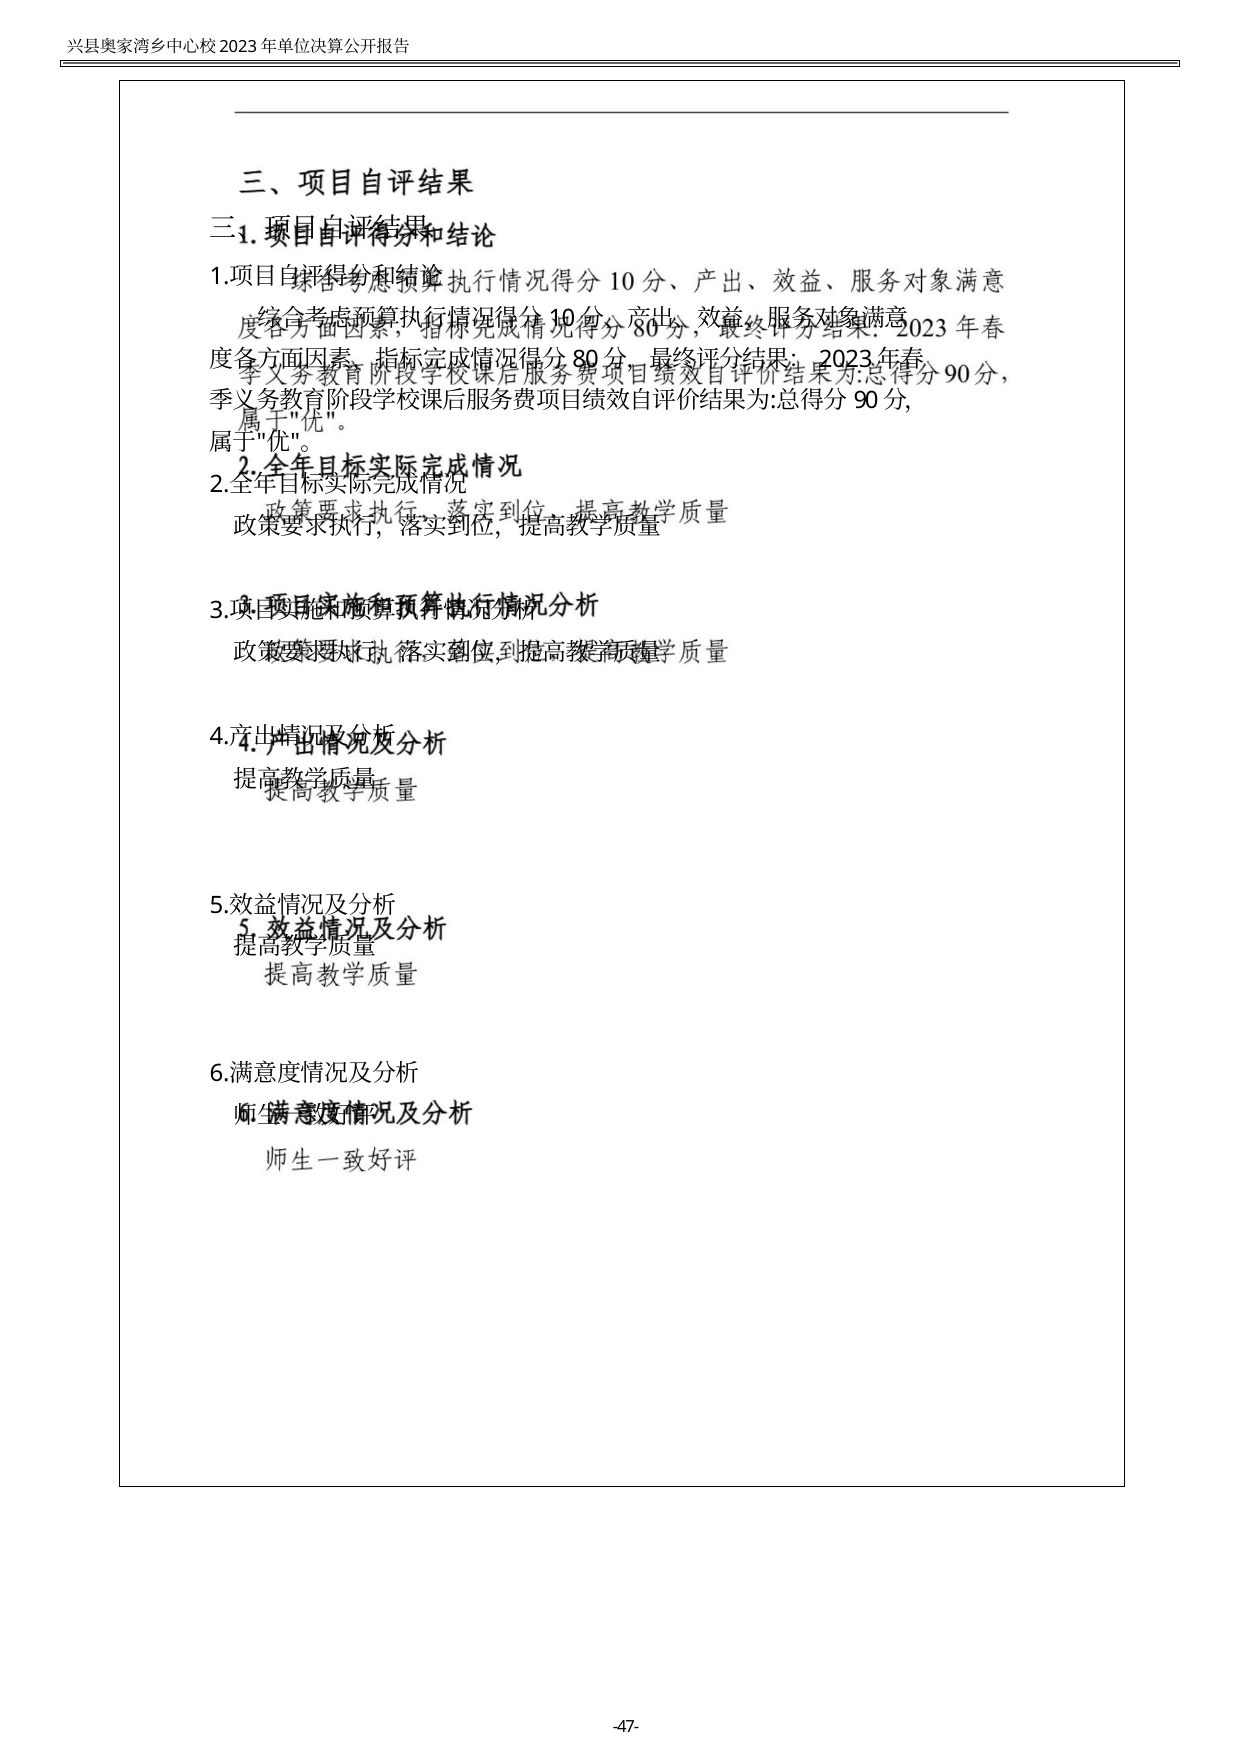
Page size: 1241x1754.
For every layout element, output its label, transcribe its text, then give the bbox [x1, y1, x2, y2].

picture [357, 275, 365, 282]
picture [341, 521, 347, 531]
picture [244, 1110, 248, 1121]
picture [311, 727, 320, 733]
picture [259, 278, 271, 282]
picture [120, 81, 1124, 1486]
picture [412, 313, 418, 323]
picture [358, 315, 363, 323]
picture [283, 269, 295, 273]
picture [338, 603, 344, 615]
picture [259, 267, 271, 271]
picture [281, 1065, 294, 1078]
picture [589, 317, 597, 323]
picture [564, 311, 571, 323]
picture [856, 392, 863, 400]
picture [61, 61, 1179, 66]
picture [365, 313, 372, 323]
picture [499, 609, 507, 615]
picture [332, 774, 341, 784]
picture [408, 605, 414, 615]
picture [337, 777, 347, 784]
picture [259, 272, 271, 277]
picture [298, 217, 311, 223]
picture [526, 607, 531, 615]
picture [308, 349, 324, 363]
picture [565, 391, 577, 395]
picture [547, 526, 562, 531]
picture [407, 1070, 412, 1078]
picture [832, 399, 840, 406]
picture [283, 475, 295, 479]
picture [249, 1110, 253, 1121]
picture [622, 650, 632, 657]
picture [384, 733, 389, 741]
picture [780, 316, 787, 323]
picture [332, 941, 341, 952]
picture [354, 607, 359, 615]
picture [835, 352, 842, 363]
picture [617, 647, 626, 657]
picture [505, 350, 514, 356]
picture [262, 779, 277, 784]
picture [212, 730, 218, 738]
picture [593, 400, 601, 406]
picture [565, 402, 577, 406]
picture [635, 398, 647, 402]
picture [754, 396, 766, 406]
picture [386, 269, 392, 281]
picture [527, 317, 535, 323]
picture [298, 224, 311, 229]
picture [479, 398, 486, 406]
picture [341, 647, 347, 657]
picture [283, 274, 295, 278]
picture [617, 521, 626, 531]
picture [565, 396, 577, 401]
text -47- [613, 1719, 1230, 1736]
picture [361, 605, 368, 615]
picture [867, 393, 874, 406]
picture [335, 1064, 344, 1070]
picture [326, 226, 339, 230]
picture [259, 601, 271, 605]
text 兴县奥家湾乡中心校2023年单位决算公开报告 [67, 39, 1230, 56]
picture [212, 1072, 219, 1078]
picture [357, 904, 365, 910]
picture [330, 726, 342, 741]
picture [311, 896, 320, 902]
picture [451, 401, 461, 406]
picture [547, 652, 562, 657]
picture [381, 1072, 389, 1078]
picture [354, 1063, 366, 1078]
picture [622, 524, 632, 531]
picture [478, 601, 487, 607]
picture [454, 475, 463, 481]
picture [213, 436, 224, 446]
picture [283, 480, 295, 485]
picture [635, 393, 647, 397]
picture [259, 606, 271, 611]
picture [452, 353, 462, 363]
picture [482, 309, 491, 315]
picture [357, 735, 365, 741]
picture [330, 895, 342, 910]
picture [213, 351, 218, 363]
picture [262, 946, 277, 952]
picture [384, 902, 389, 910]
picture [892, 399, 900, 406]
picture [265, 357, 274, 363]
picture [326, 220, 339, 225]
picture [588, 352, 595, 363]
picture [298, 230, 311, 234]
picture [400, 478, 410, 489]
